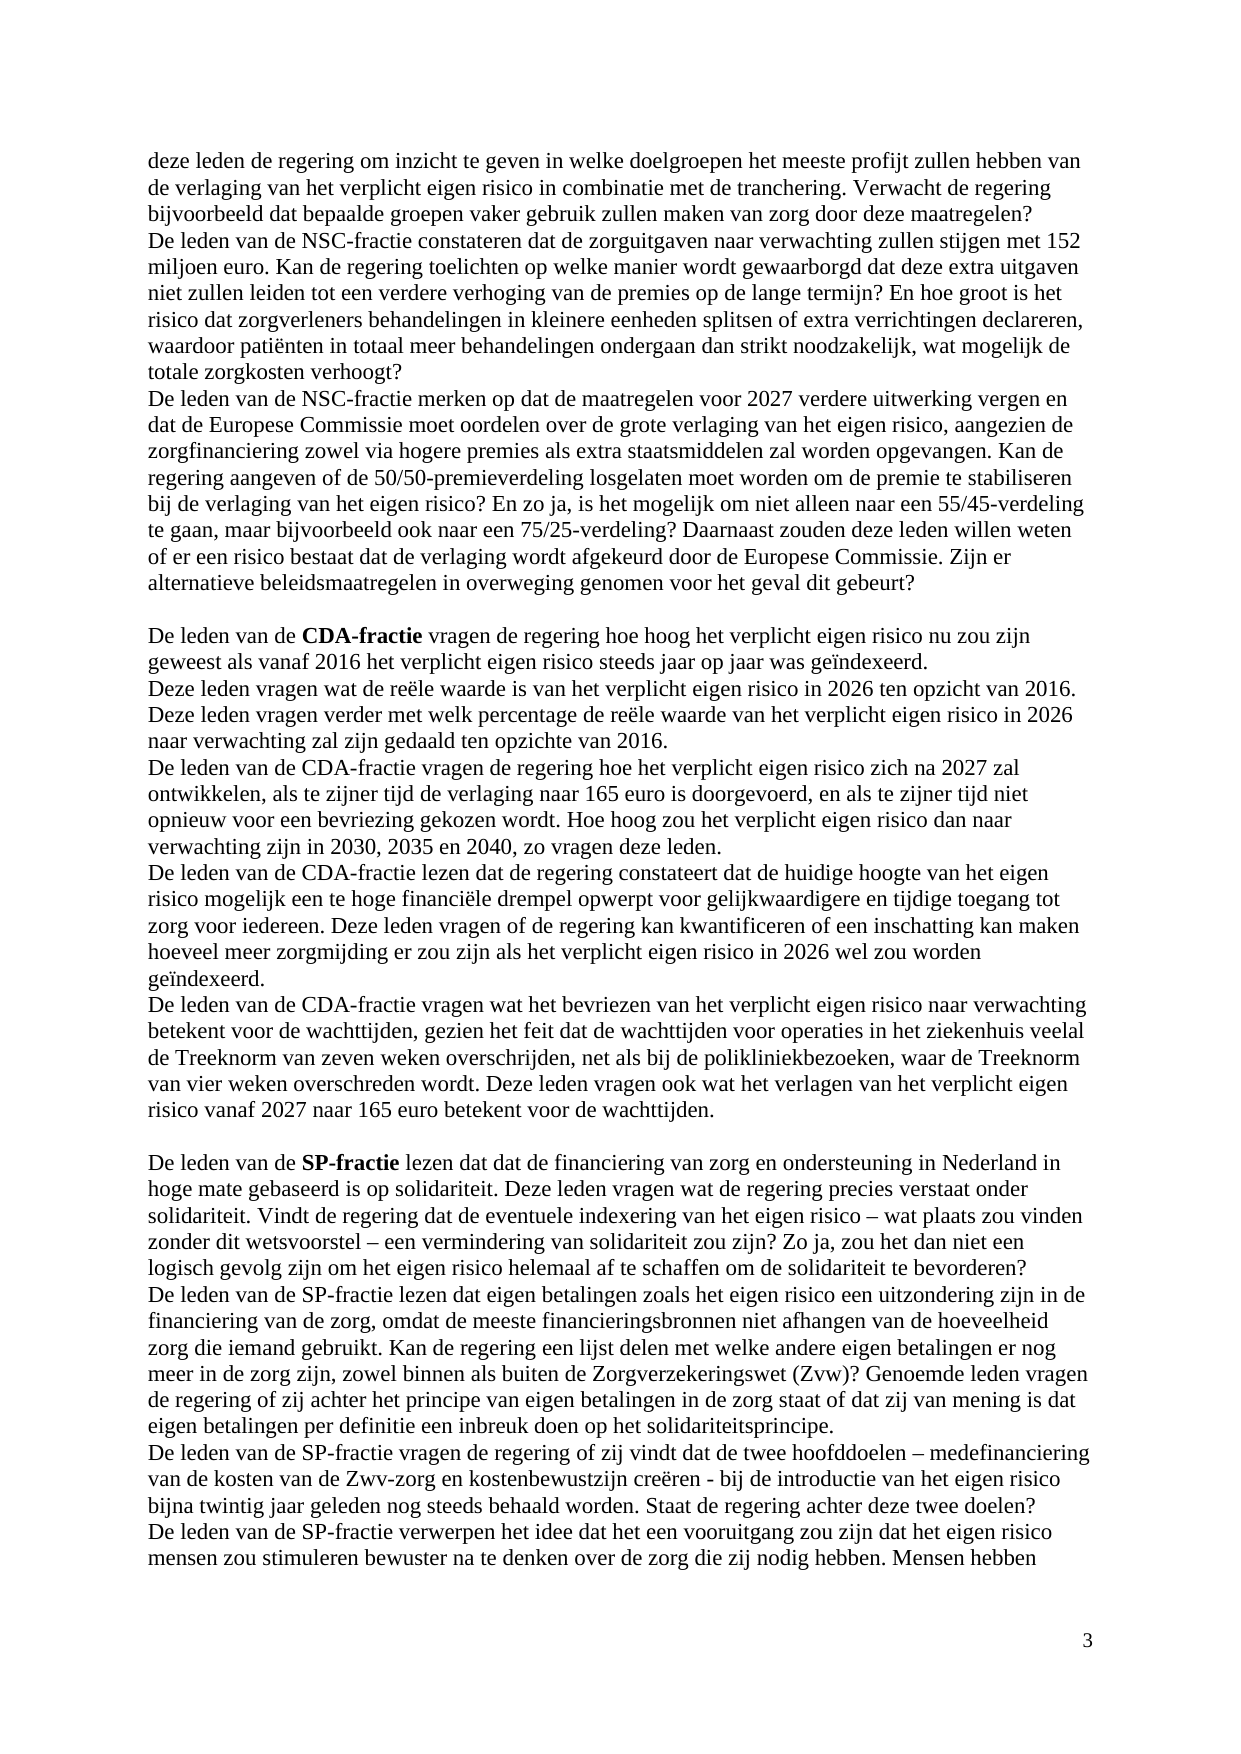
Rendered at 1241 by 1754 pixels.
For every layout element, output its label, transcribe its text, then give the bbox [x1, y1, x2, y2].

text De leden van de SP-fractie lezen dat dat de financiering van zorg en ondersteuning in Nederland in hoge mate gebaseerd is op solidariteit. Deze leden vragen wat de regering precies verstaat onder solidariteit. Vindt de regering dat de eventuele indexering van het eigen risico – wat plaats zou vinden zonder dit wetsvoorstel – een vermindering van solidariteit zou zijn? Zo ja, zou het dan niet een logisch gevolg zijn om het eigen risico helemaal af te schaffen om de solidariteit te bevorderen? [148, 1149, 1093, 1281]
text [148, 1518, 1093, 1571]
text De leden van de CDA-fractie vragen de regering hoe het verplicht eigen risico zich na 2027 zal ontwikkelen, als te zijner tijd de verlaging naar 165 euro is doorgevoerd, en als te zijner tijd niet opnieuw voor een bevriezing gekozen wordt. Hoe hoog zou het verplicht eigen risico dan naar verwachting zijn in 2030, 2035 en 2040, zo vragen deze leden. [148, 754, 1093, 859]
text De leden van de SP-fractie vragen de regering of zij vindt dat de twee hoofddoelen – medefinanciering van de kosten van de Zwv-zorg en kostenbewustzijn creëren - bij de introductie van het eigen risico bijna twintig jaar geleden nog steeds behaald worden. Staat de regering achter deze twee doelen? [148, 1439, 1093, 1518]
text De leden van de NSC-fractie constateren dat de zorguitgaven naar verwachting zullen stijgen met 152 miljoen euro. Kan de regering toelichten op welke manier wordt gewaarborgd dat deze extra uitgaven niet zullen leiden tot een verdere verhoging van de premies op de lange termijn? En hoe groot is het risico dat zorgverleners behandelingen in kleinere eenheden splitsen of extra verrichtingen declareren, waardoor patiënten in totaal meer behandelingen ondergaan dan strikt noodzakelijk, wat mogelijk de totale zorgkosten verhoogt? [148, 227, 1093, 385]
text De leden van de NSC-fractie merken op dat de maatregelen voor 2027 verdere uitwerking vergen en dat de Europese Commissie moet oordelen over de grote verlaging van het eigen risico, aangezien de zorgfinanciering zowel via hogere premies als extra staatsmiddelen zal worden opgevangen. Kan de regering aangeven of de 50/50-premieverdeling losgelaten moet worden om de premie te stabiliseren bij de verlaging van het eigen risico? En zo ja, is het mogelijk om niet alleen naar een 55/45-verdeling te gaan, maar bijvoorbeeld ook naar een 75/25-verdeling? Daarnaast zouden deze leden willen weten of er een risico bestaat dat de verlaging wordt afgekeurd door de Europese Commissie. Zijn er alternatieve beleidsmaatregelen in overweging genomen voor het geval dit gebeurt? [148, 385, 1093, 596]
text Deze leden vragen wat de reële waarde is van het verplicht eigen risico in 2026 ten opzicht van 2016. Deze leden vragen verder met welk percentage de reële waarde van het verplicht eigen risico in 2026 naar verwachting zal zijn gedaald ten opzichte van 2016. [148, 675, 1093, 754]
text De leden van de CDA-fractie vragen de regering hoe hoog het verplicht eigen risico nu zou zijn geweest als vanaf 2016 het verplicht eigen risico steeds jaar op jaar was geïndexeerd. [148, 622, 1093, 675]
text De leden van de CDA-fractie vragen wat het bevriezen van het verplicht eigen risico naar verwachting betekent voor de wachttijden, gezien het feit dat de wachttijden voor operaties in het ziekenhuis veelal de Treeknorm van zeven weken overschrijden, net als bij de polikliniekbezoeken, waar de Treeknorm van vier weken overschreden wordt. Deze leden vragen ook wat het verlagen van het verplicht eigen risico vanaf 2027 naar 165 euro betekent voor de wachttijden. [148, 991, 1093, 1123]
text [148, 148, 1093, 227]
text De leden van de SP-fractie lezen dat eigen betalingen zoals het eigen risico een uitzondering zijn in de financiering van de zorg, omdat de meeste financieringsbronnen niet afhangen van de hoeveelheid zorg die iemand gebruikt. Kan de regering een lijst delen met welke andere eigen betalingen er nog meer in de zorg zijn, zowel binnen als buiten de Zorgverzekeringswet (Zvw)? Genoemde leden vragen de regering of zij achter het principe van eigen betalingen in de zorg staat of dat zij van mening is dat eigen betalingen per definitie een inbreuk doen op het solidariteitsprincipe. [148, 1281, 1093, 1439]
text De leden van de CDA-fractie lezen dat de regering constateert dat de huidige hoogte van het eigen risico mogelijk een te hoge financiële drempel opwerpt voor gelijkwaardigere en tijdige toegang tot zorg voor iedereen. Deze leden vragen of de regering kan kwantificeren of een inschatting kan maken hoeveel meer zorgmijding er zou zijn als het verplicht eigen risico in 2026 wel zou worden geïndexeerd. [148, 859, 1093, 991]
